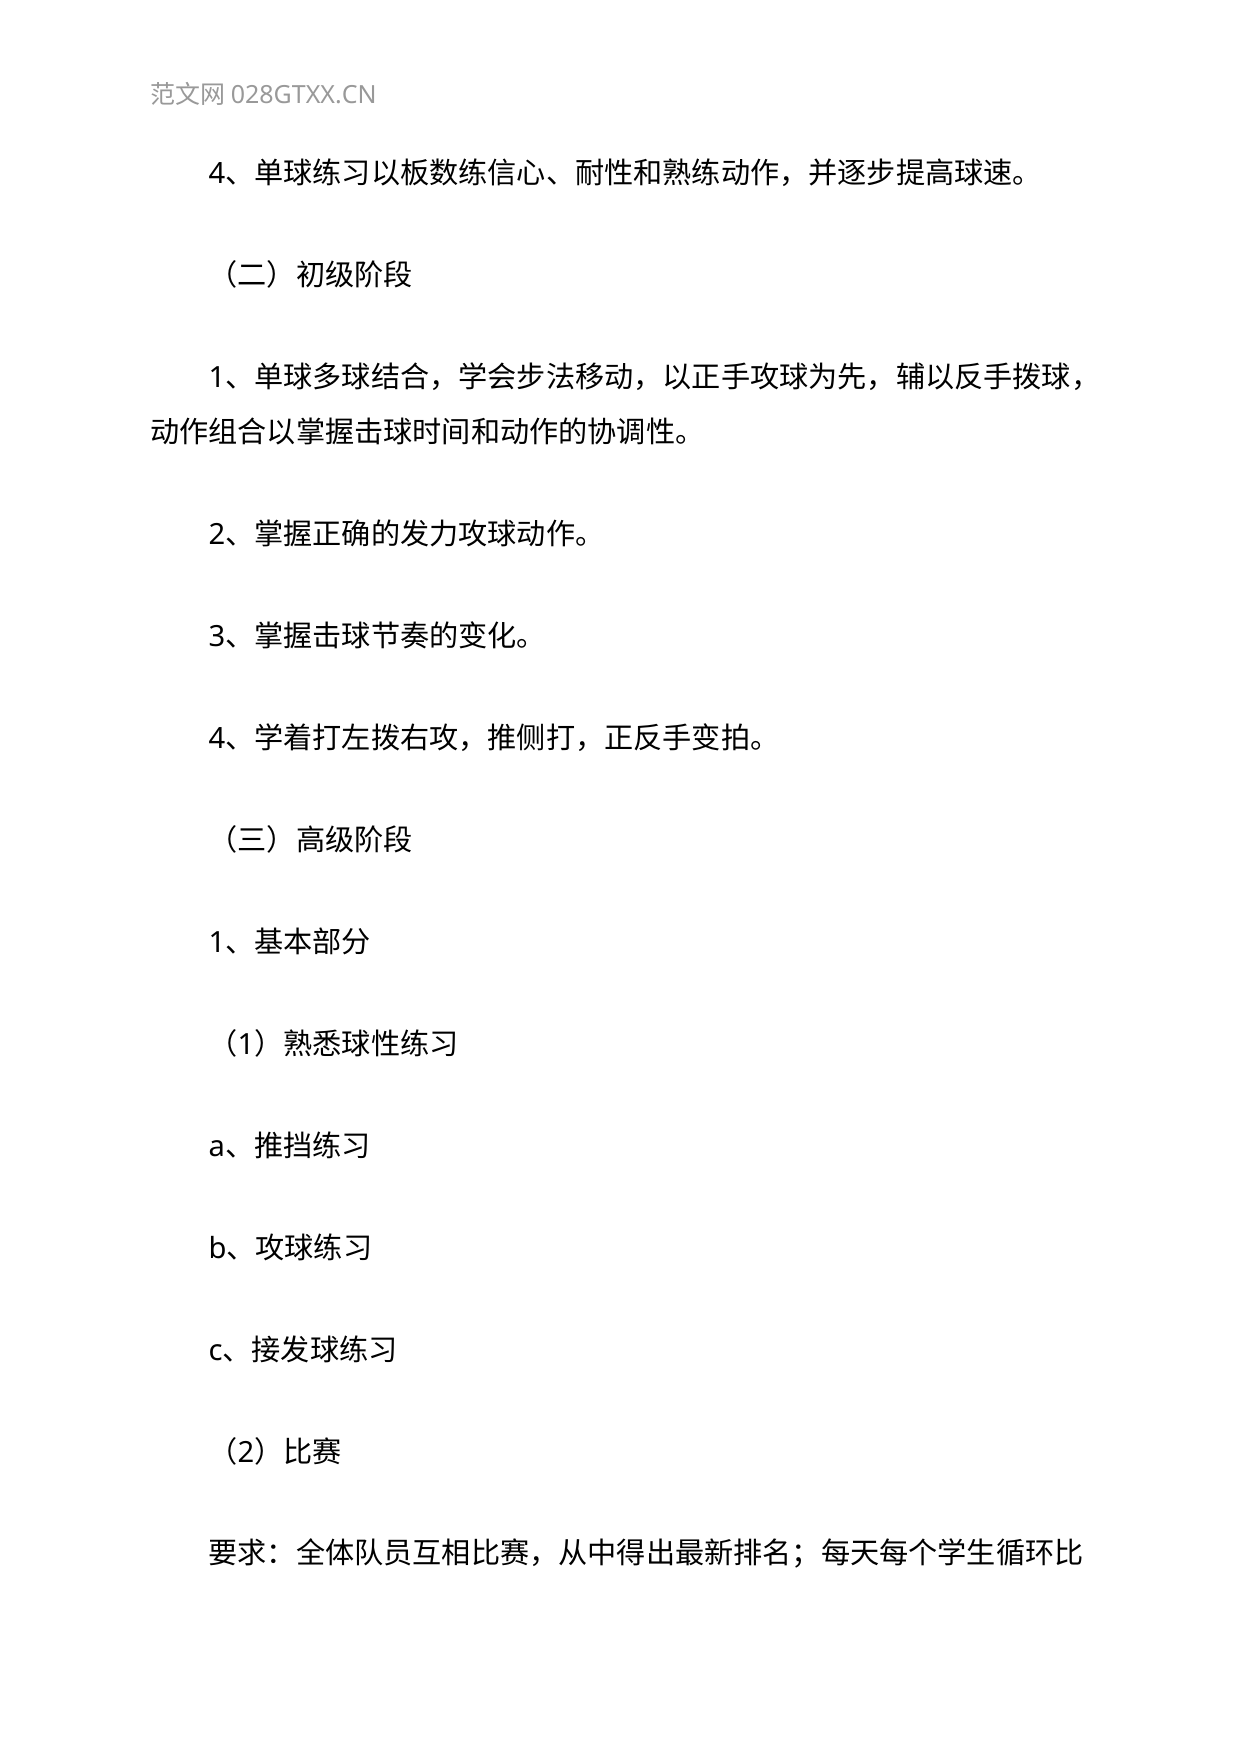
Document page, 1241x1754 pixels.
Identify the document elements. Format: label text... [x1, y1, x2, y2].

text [150, 1530, 1090, 1572]
text （1）熟悉球性练习 [150, 1020, 1090, 1063]
text 4、单球练习以板数练信心、耐性和熟练动作，并逐步提高球速。 [150, 150, 1090, 192]
text 3、掌握击球节奏的变化。 [150, 612, 1090, 655]
text （2）比赛 [150, 1428, 1090, 1471]
text 1、单球多球结合，学会步法移动，以正手攻球为先，辅以反手拨球，动作组合以掌握击球时间和动作的协调性。 [150, 354, 1090, 451]
text b、攻球练习 [150, 1224, 1090, 1267]
text 2、掌握正确的发力攻球动作。 [150, 511, 1090, 553]
text （三）高级阶段 [150, 816, 1090, 859]
text 1、基本部分 [150, 918, 1090, 961]
text c、接发球练习 [150, 1326, 1090, 1368]
text 4、学着打左拨右攻，推侧打，正反手变拍。 [150, 714, 1090, 757]
text （二）初级阶段 [150, 252, 1090, 294]
text a、推挡练习 [150, 1122, 1090, 1164]
